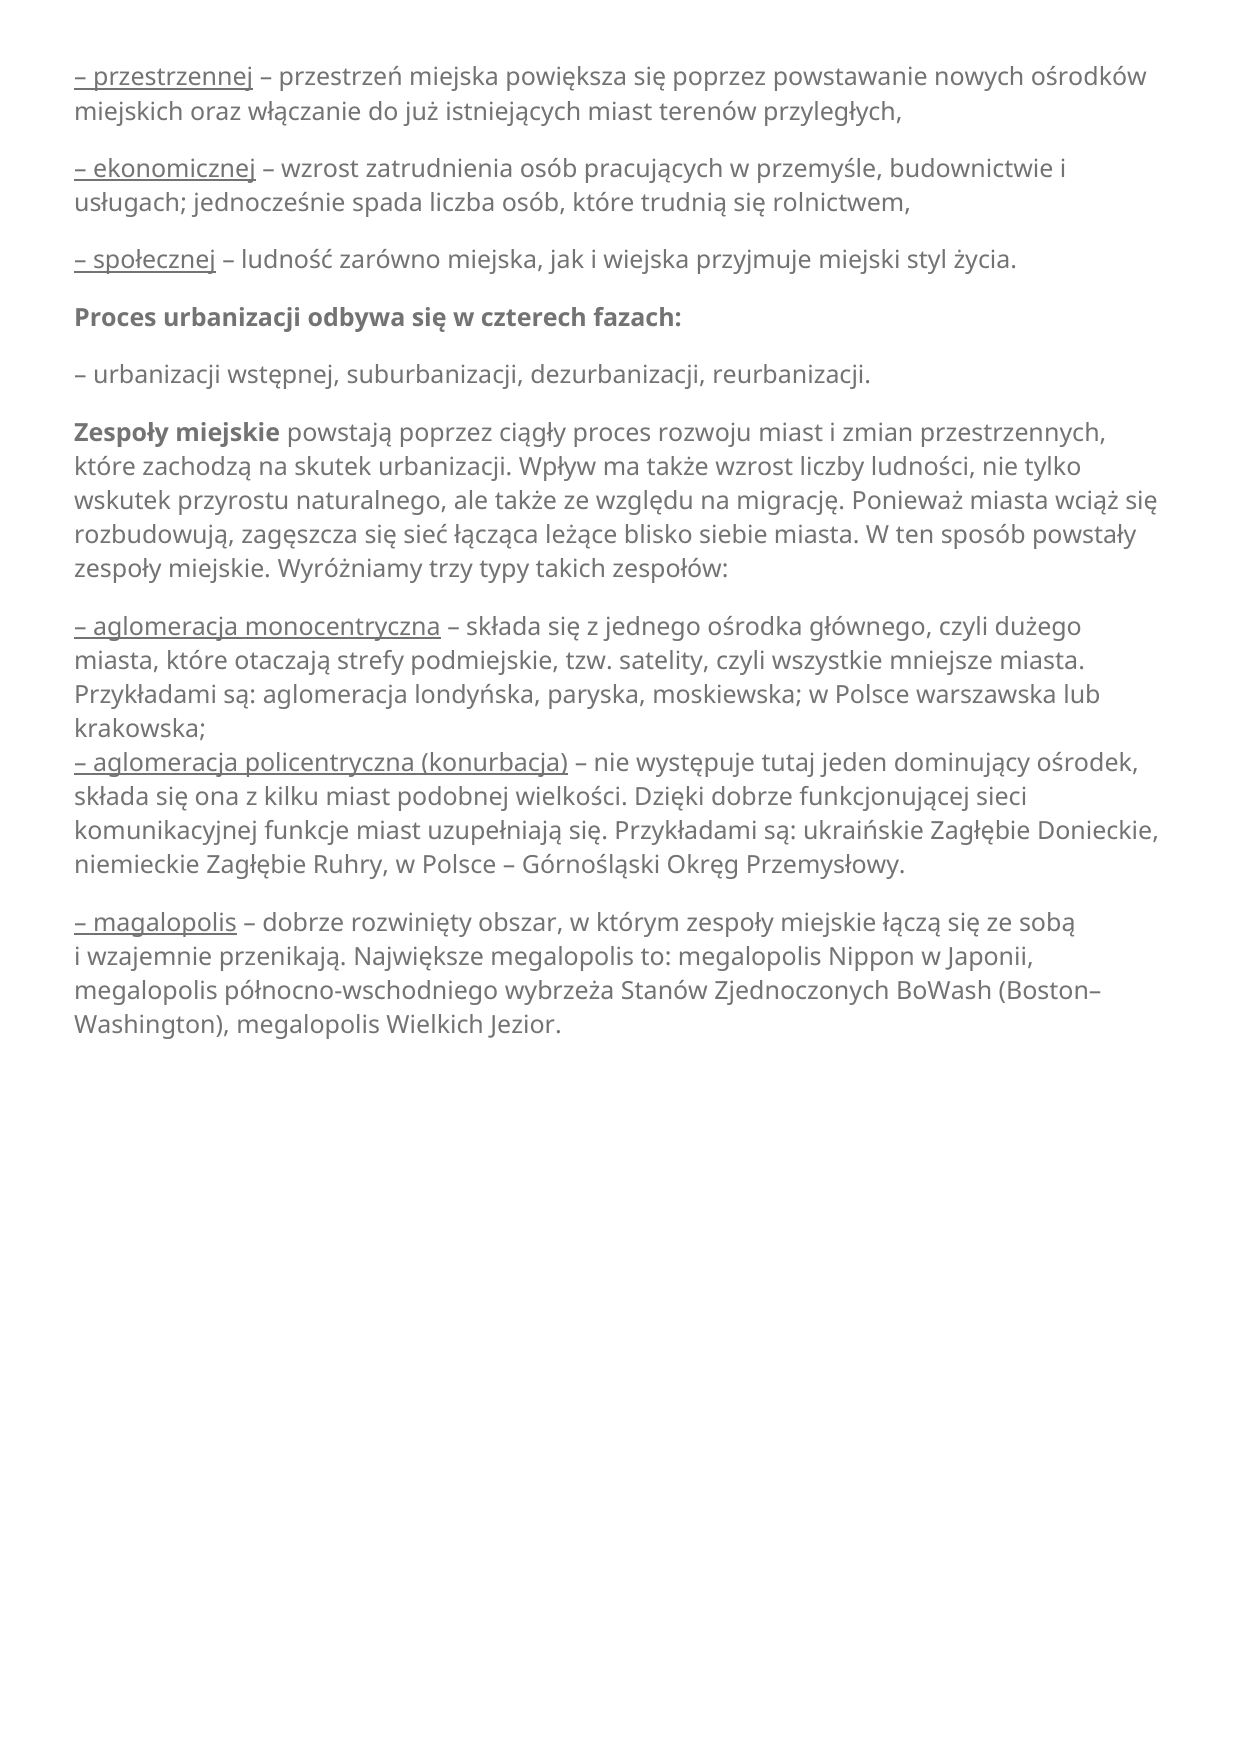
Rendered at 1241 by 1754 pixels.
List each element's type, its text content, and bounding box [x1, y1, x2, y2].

text – społecznej – ludność zarówno miejska, jak i wiejska przyjmuje miejski styl życia. [74, 242, 1167, 276]
text – urbanizacji wstępnej, suburbanizacji, dezurbanizacji, reurbanizacji. [74, 357, 1167, 391]
text – ekonomicznej – wzrost zatrudnienia osób pracujących w przemyśle, budownictwie i usługach; jednocześnie spada liczba osób, które trudnią się rolnictwem, [74, 151, 1167, 219]
text – magalopolis – dobrze rozwinięty obszar, w którym zespoły miejskie łączą się ze sobą i wzajemnie przenikają. Największe megalopolis to: megalopolis Nippon w Japonii, megalopolis północno-wschodniego wybrzeża Stanów Zjednoczonych BoWash (Boston–Washington), megalopolis Wielkich Jezior. [74, 904, 1167, 1041]
text – przestrzennej – przestrzeń miejska powiększa się poprzez powstawanie nowych ośrodków miejskich oraz włączanie do już istniejących miast terenów przyległych, [74, 59, 1167, 127]
text Proces urbanizacji odbywa się w czterech fazach: [74, 300, 1167, 334]
text Zespoły miejskie powstają poprzez ciągły proces rozwoju miast i zmian przestrzennych, które zachodzą na skutek urbanizacji. Wpływ ma także wzrost liczby ludności, nie tylko wskutek przyrostu naturalnego, ale także ze względu na migrację. Ponieważ miasta wciąż się rozbudowują, zagęszcza się sieć łącząca leżące blisko siebie miasta. W ten sposób powstały zespoły miejskie. Wyróżniamy trzy typy takich zespołów: [74, 415, 1167, 585]
text – aglomeracja monocentryczna – składa się z jednego ośrodka głównego, czyli dużego miasta, które otaczają strefy podmiejskie, tzw. satelity, czyli wszystkie mniejsze miasta. Przykładami są: aglomeracja londyńska, paryska, moskiewska; w Polsce warszawska lub krakowska; – aglomeracja policentryczna (konurbacja) – nie występuje tutaj jeden dominujący ośrodek, składa się ona z kilku miast podobnej wielkości. Dzięki dobrze funkcjonującej sieci komunikacyjnej funkcje miast uzupełniają się. Przykładami są: ukraińskie Zagłębie Donieckie, niemieckie Zagłębie Ruhry, w Polsce – Górnośląski Okręg Przemysłowy. [74, 608, 1167, 881]
